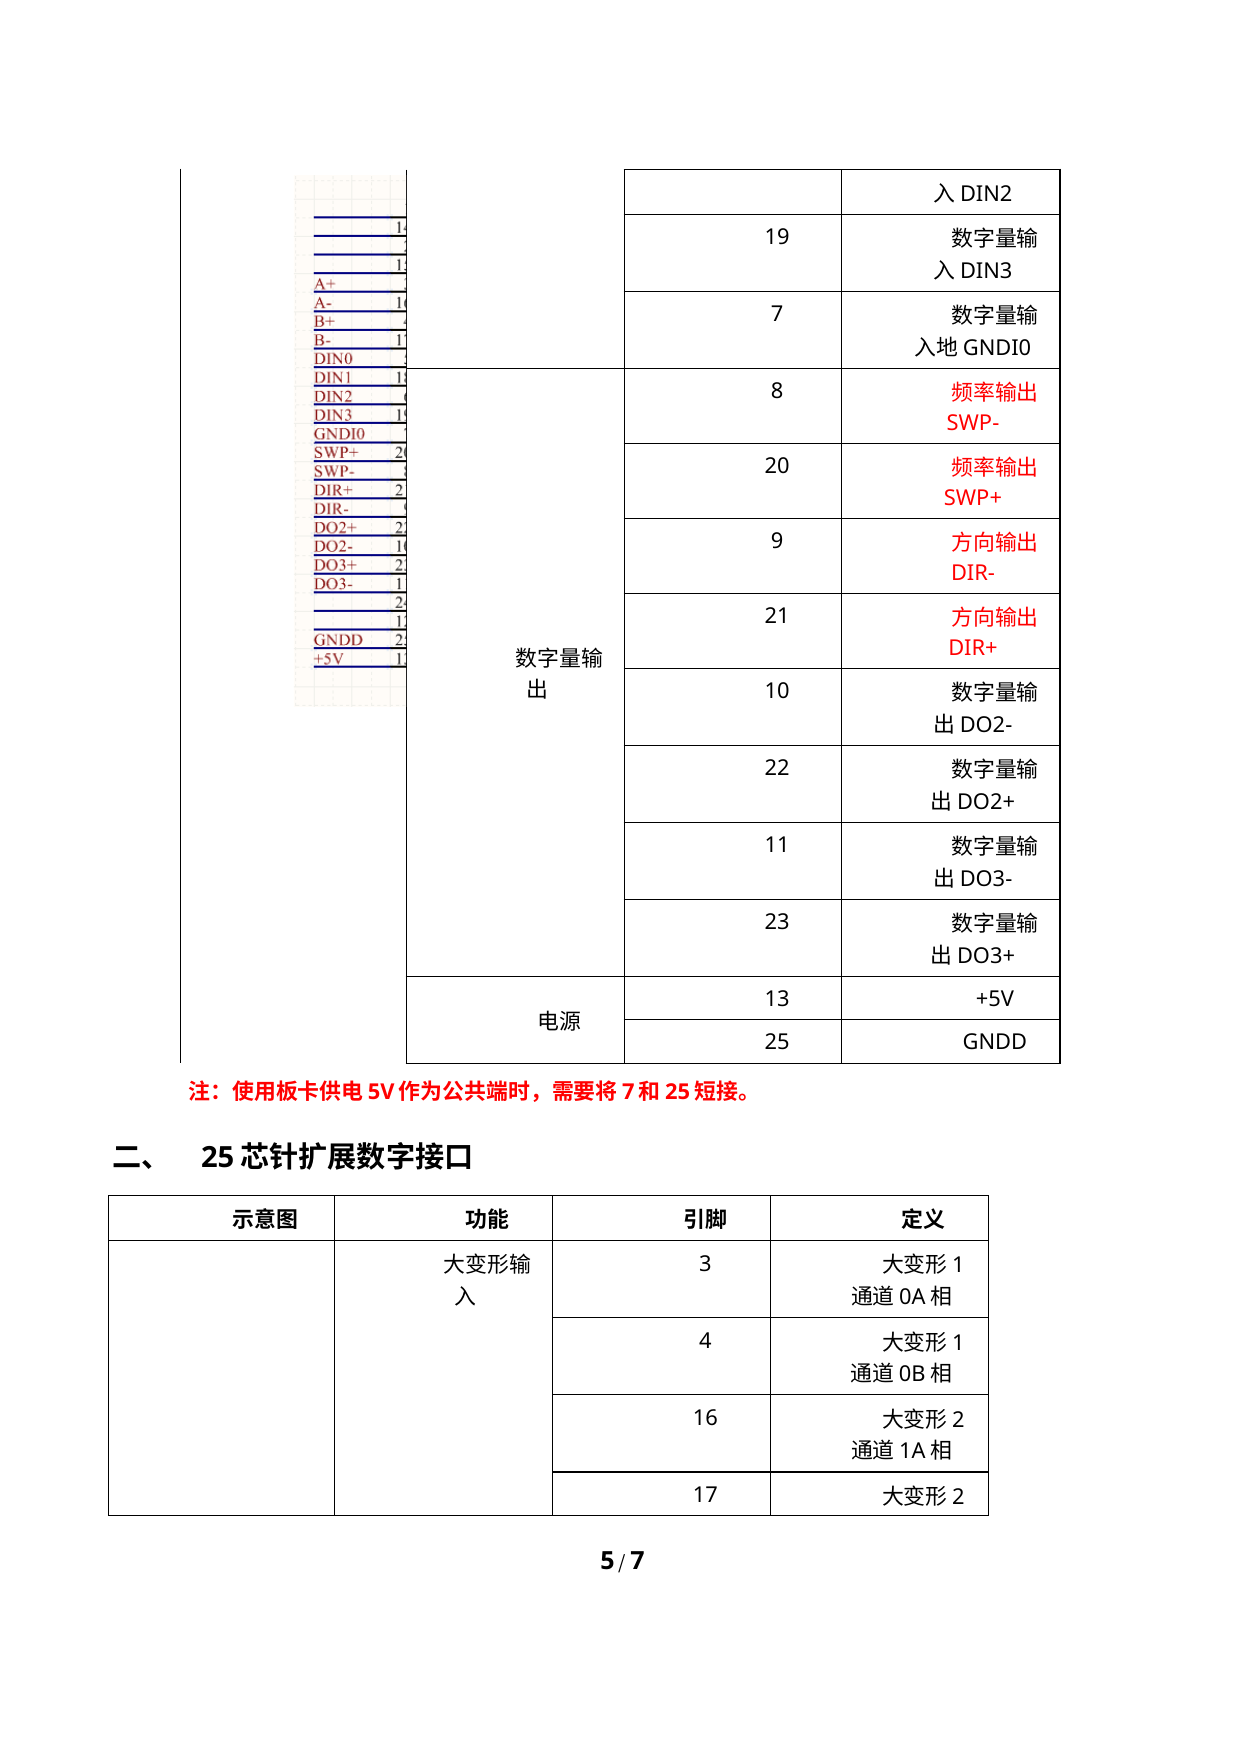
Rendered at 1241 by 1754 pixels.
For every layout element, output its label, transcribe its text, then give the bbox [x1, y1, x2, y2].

table_cell 数字量输入地GNDI0 [842, 292, 1059, 368]
table_cell 8 [625, 369, 841, 443]
table_cell 大变形1通道0B相 [771, 1318, 988, 1394]
table_cell 大变形2通道1B相 [771, 1473, 988, 1515]
table_cell 频率输出SWP+ [842, 444, 1059, 518]
table_header 引脚 [553, 1196, 770, 1240]
table_cell 10 [625, 669, 841, 745]
table_cell 16 [553, 1395, 770, 1471]
table_cell 7 [625, 292, 841, 368]
table_cell 19 [625, 215, 841, 291]
table_cell 数字量输入DIN2 [842, 170, 1059, 214]
picture [293, 175, 407, 707]
table_cell 数字量输出DO3- [842, 823, 1059, 899]
table_cell 4 [553, 1318, 770, 1394]
table_cell [109, 1241, 334, 1515]
table_cell 22 [625, 746, 841, 822]
table_cell 9 [625, 519, 841, 593]
table_header 定义 [771, 1196, 988, 1240]
table_cell 25 [625, 1020, 841, 1062]
table_cell 频率输出SWP- [842, 369, 1059, 443]
list 25芯针扩展数字接口 [112, 1116, 1128, 1195]
table_cell GNDD [842, 1020, 1059, 1062]
table_cell 大变形1通道0A相 [771, 1241, 988, 1317]
table_cell 方向输出DIR- [842, 519, 1059, 593]
table_cell 17 [553, 1473, 770, 1515]
table_cell 23 [625, 900, 841, 976]
table_header 功能 [335, 1196, 552, 1240]
table_cell 数字量输出 [407, 369, 624, 976]
table_cell 21 [625, 594, 841, 668]
table_cell 3 [553, 1241, 770, 1317]
table_cell 电源 [407, 977, 624, 1062]
table_cell 13 [625, 977, 841, 1019]
table_cell 数字量输入DIN3 [842, 215, 1059, 291]
table_cell 6 [625, 170, 841, 214]
table_cell 大变形输入 [335, 1241, 552, 1515]
table_cell 数字量输出DO2- [842, 669, 1059, 745]
table_cell 11 [625, 823, 841, 899]
table_cell +5V [842, 977, 1059, 1019]
table_cell 20 [625, 444, 841, 518]
table_header 示意图 [109, 1196, 334, 1240]
table_cell 大变形2通道1A相 [771, 1395, 988, 1471]
text 注：使用板卡供电5V作为公共端时，需要将7和25短接。 [156, 1070, 1128, 1109]
table_cell 方向输出DIR+ [842, 594, 1059, 668]
table_cell 数字量输出DO3+ [842, 900, 1059, 976]
table_cell 数字量输出DO2+ [842, 746, 1059, 822]
